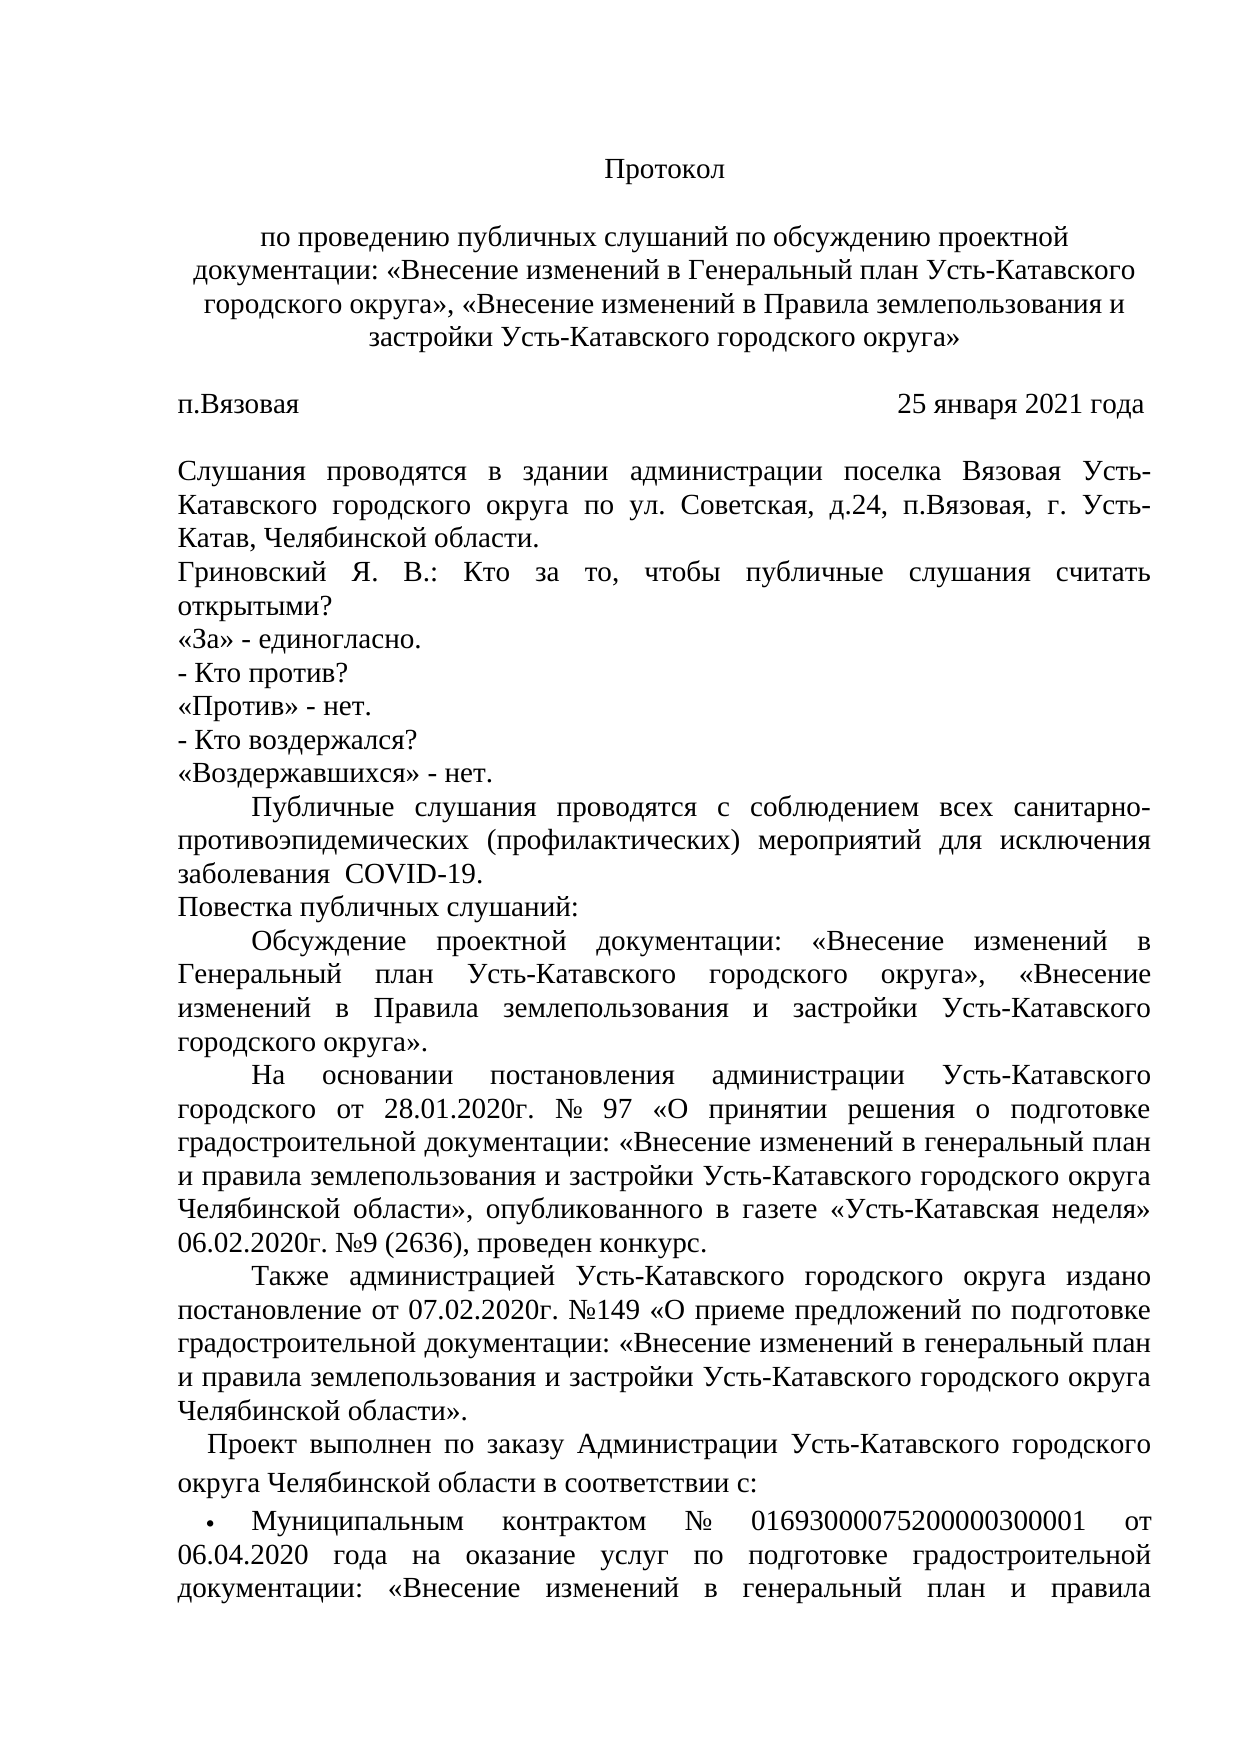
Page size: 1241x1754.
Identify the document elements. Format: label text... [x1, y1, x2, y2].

text Также администрацией Усть-Катавского городского округа издано постановление от 07.02.2020г. №149 «О приеме предложений по подготовке градостроительной документации: «Внесение изменений в генеральный план и правила землепользования и застройки Усть-Катавского городского округа Челябинской области». [177, 1258, 1152, 1426]
text - Кто против? [177, 655, 1152, 688]
text Повестка публичных слушаний: [177, 889, 1152, 923]
text «Против» - нет. [177, 688, 1152, 722]
text по проведению публичных слушаний по обсуждению проектной документации: «Внесение изменений в Генеральный план Усть-Катавского городского округа», «Внесение изменений в Правила землепользования и застройки Усть-Катавского городского округа» [177, 219, 1152, 353]
text «За» - единогласно. [177, 621, 1152, 655]
text - Кто воздержался? [177, 722, 1152, 755]
text Протокол [177, 152, 1152, 185]
text Проект выполнен по заказу Администрации Усть-Катавского городского округа Челябинской области в соответствии с: [177, 1426, 1152, 1498]
text п.Вязовая 25 января 2021 года [177, 386, 1152, 420]
text Обсуждение проектной документации: «Внесение изменений в Генеральный план Усть-Катавского городского округа», «Внесение изменений в Правила землепользования и застройки Усть-Катавского городского округа». [177, 923, 1152, 1057]
text «Воздержавшихся» - нет. [177, 755, 1152, 789]
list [177, 1503, 1152, 1604]
text Публичные слушания проводятся с соблюдением всех санитарно-противоэпидемических (профилактических) мероприятий для исключения заболевания COVID-19. [177, 789, 1152, 889]
text На основании постановления администрации Усть-Катавского городского от 28.01.2020г. № 97 «О принятии решения о подготовке градостроительной документации: «Внесение изменений в генеральный план и правила землепользования и застройки Усть-Катавского городского округа Челябинской области», опубликованного в газете «Усть-Катавская неделя» 06.02.2020г. №9 (2636), проведен конкурс. [177, 1057, 1152, 1258]
text Слушания проводятся в здании администрации поселка Вязовая Усть-Катавского городского округа по ул. Советская, д.24, п.Вязовая, г. Усть-Катав, Челябинской области. [177, 453, 1152, 554]
text Гриновский Я. В.: Кто за то, чтобы публичные слушания считать открытыми? [177, 554, 1152, 621]
